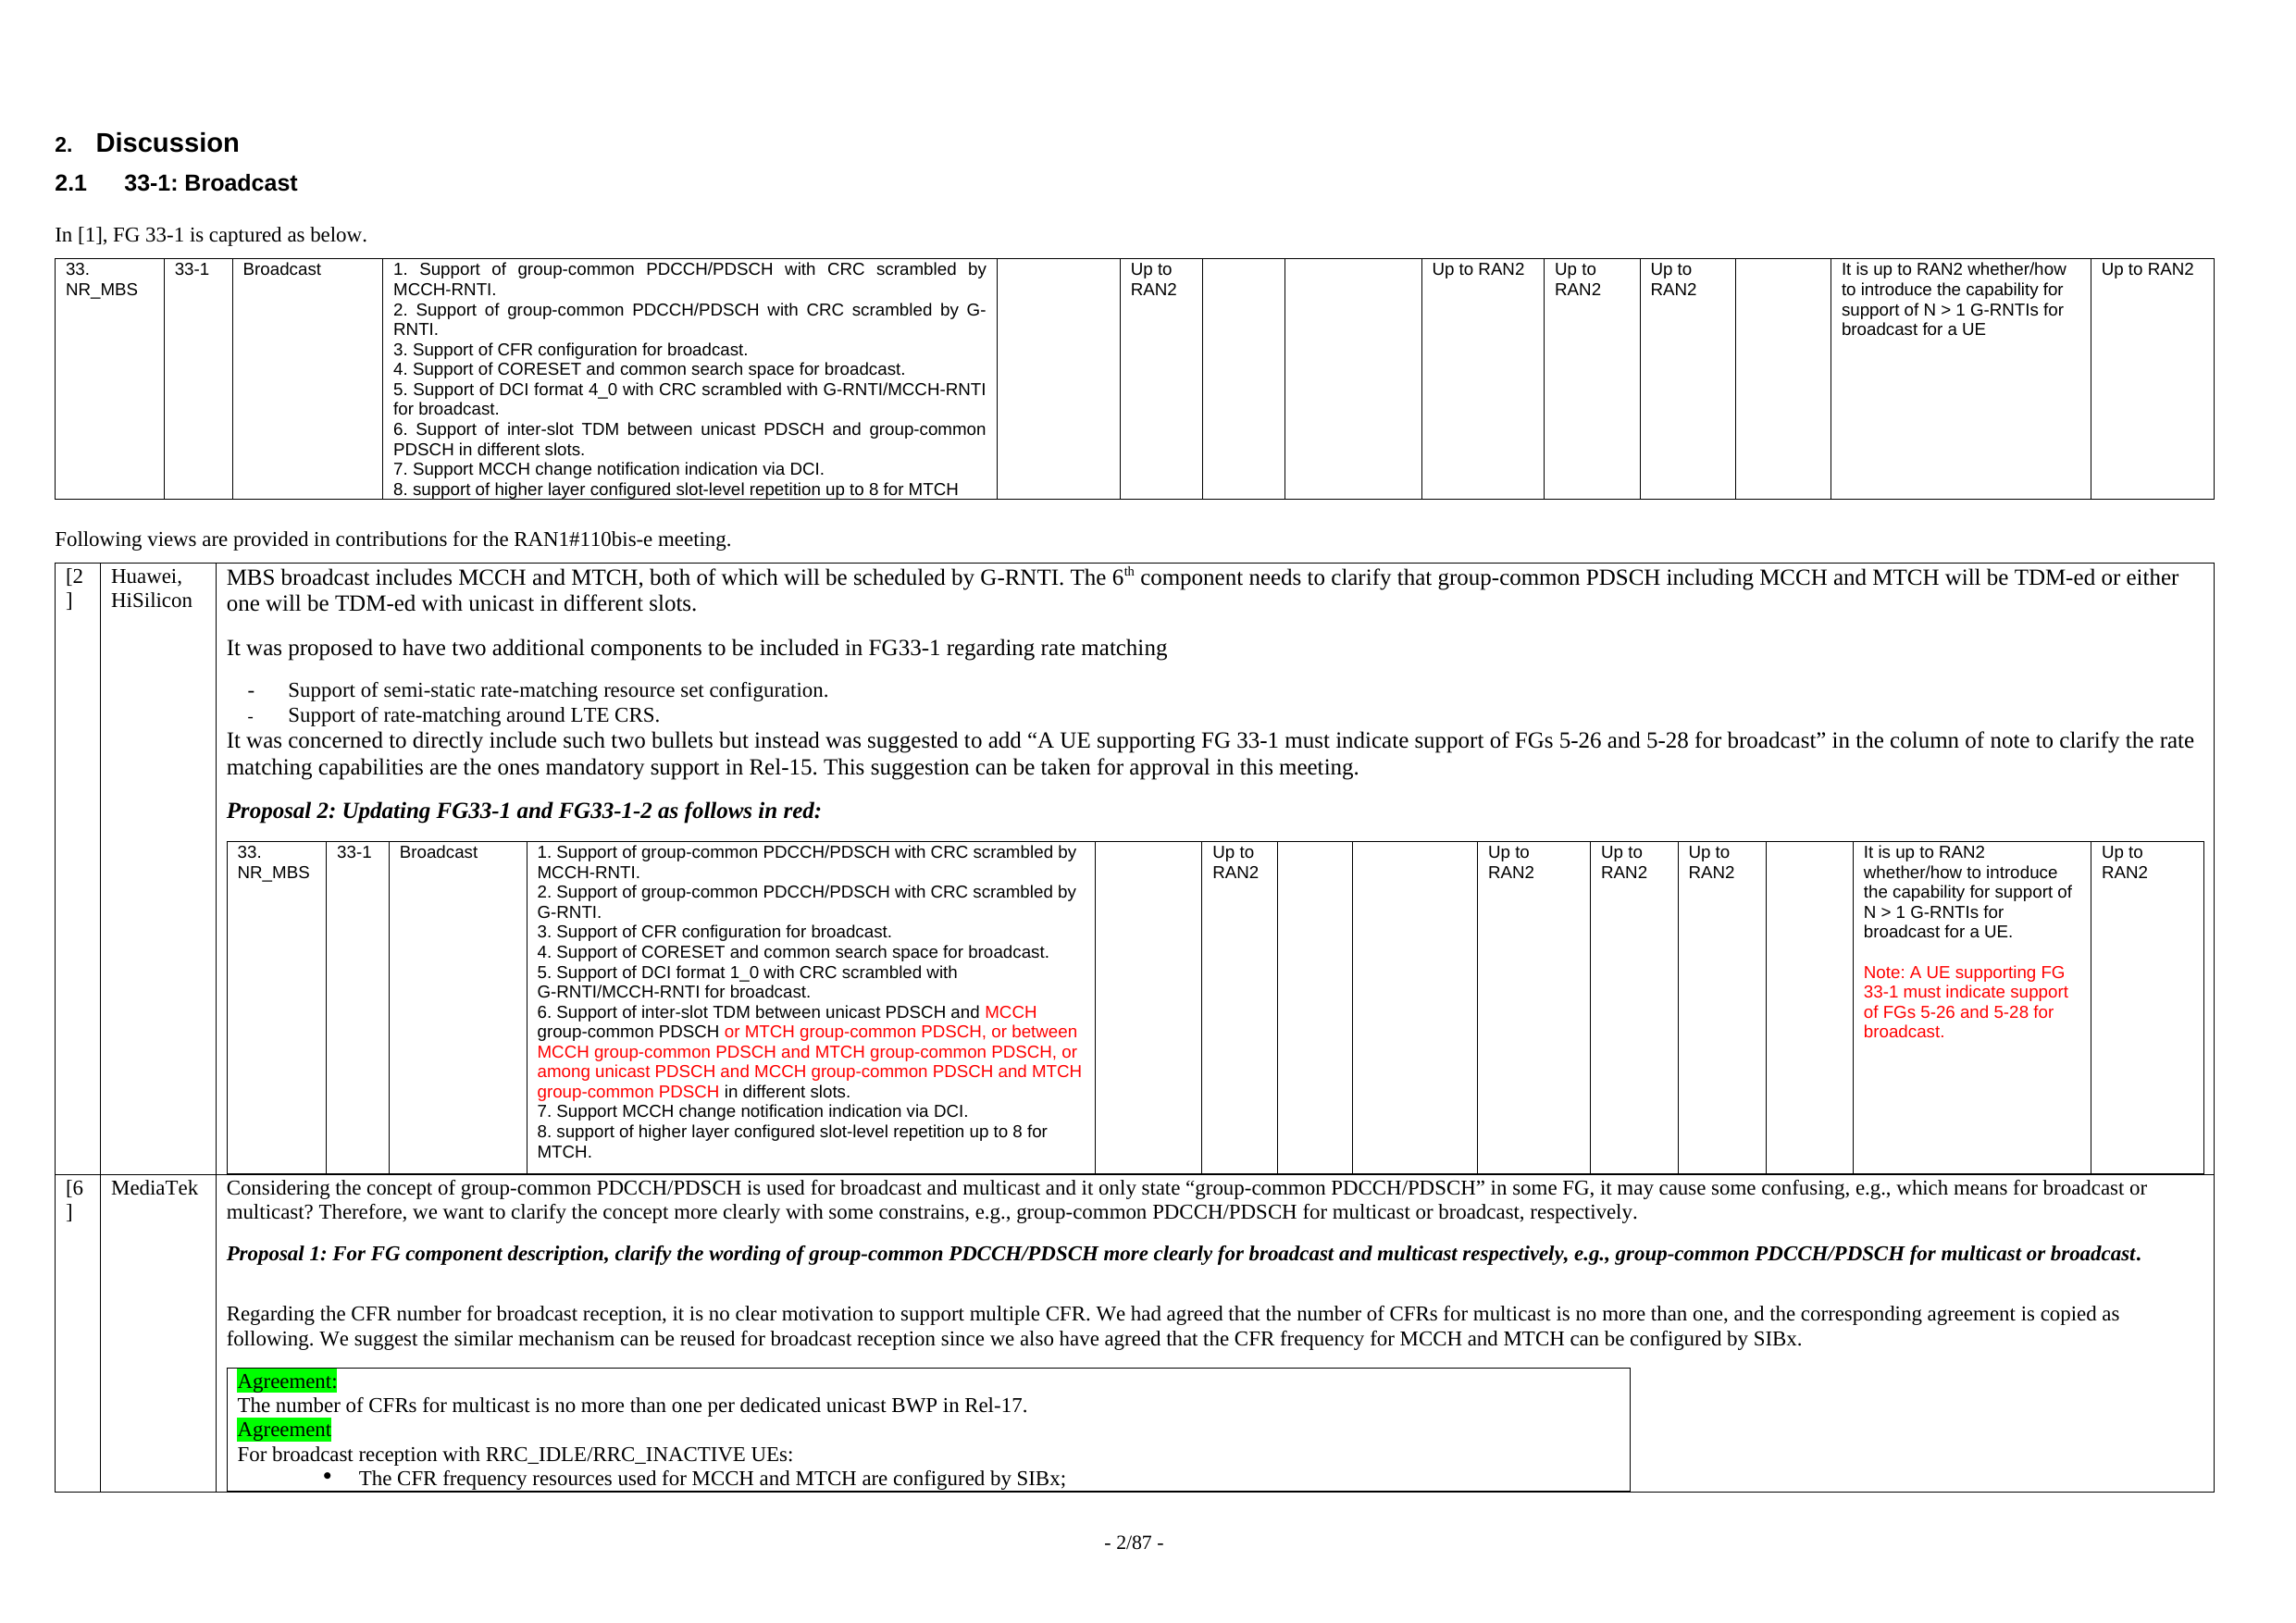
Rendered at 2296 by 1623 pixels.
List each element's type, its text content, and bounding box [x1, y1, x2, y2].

table_header [1736, 259, 1831, 499]
table_header Up to RAN2 [2091, 259, 2214, 499]
table_cell MediaTek [101, 1175, 216, 1492]
table_header [1285, 259, 1421, 499]
table_header Up to RAN2 [1545, 259, 1640, 499]
table_header Huawei, HiSilicon [101, 564, 216, 1174]
table_header 33-1 [165, 259, 232, 499]
table_header Up to RAN2 [1641, 259, 1735, 499]
table_header Broadcast [233, 259, 382, 499]
table_header [2] [56, 564, 100, 1174]
subtitle 2.1 33-1: Broadcast [55, 169, 2214, 196]
text Following views are provided in contributions for the RAN1#110bis-e meeting. [55, 527, 2214, 551]
text In [1], FG 33-1 is captured as below. [55, 222, 2214, 247]
table_header It is up to RAN2 whether/how to introduce the capability for support of N > 1 G-RNTIs for broadcast for a UE [1831, 259, 2091, 499]
table_header [1203, 259, 1285, 499]
table_header 33. NR_MBS [56, 259, 164, 499]
table_header MBS broadcast includes MCCH and MTCH, both of which will be scheduled by G-RNTI. The 6th component needs to clarify that group-common PDSCH including MCCH and MTCH will be TDM-ed or either one will be TDM-ed with unicast in different slots. It was proposed to have two additional components to be included in FG33-1 regarding rate matching Support of semi-static rate-matching resource set configuration. Support of rate-matching around LTE CRS. It was concerned to directly include such two bullets but instead was suggested to add “A UE supporting FG 33-1 must indicate support of FGs 5-26 and 5-28 for broadcast” in the column of note to clarify the rate matching capabilities are the ones mandatory support in Rel-15. This suggestion can be taken for approval in this meeting. Proposal 2: Updating FG33-1 and FG33-1-2 as follows in red: [217, 564, 2214, 1174]
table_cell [217, 1175, 2214, 1492]
table_header Up to RAN2 [1422, 259, 1544, 499]
subtitle Discussion [55, 127, 2214, 157]
table_header [998, 259, 1120, 499]
table_header 1. Support of group-common PDCCH/PDSCH with CRC scrambled by MCCH-RNTI. 2. Support of group-common PDCCH/PDSCH with CRC scrambled by G-RNTI. 3. Support of CFR configuration for broadcast. 4. Support of CORESET and common search space for broadcast. 5. Support of DCI format 4_0 with CRC scrambled with G-RNTI/MCCH-RNTI for broadcast. 6. Support of inter-slot TDM between unicast PDSCH and group-common PDSCH in different slots. 7. Support MCCH change notification indication via DCI. 8. support of higher layer configured slot-level repetition up to 8 for MTCH [383, 259, 997, 499]
table_cell [6] [56, 1175, 100, 1492]
table_header Up to RAN2 [1121, 259, 1202, 499]
